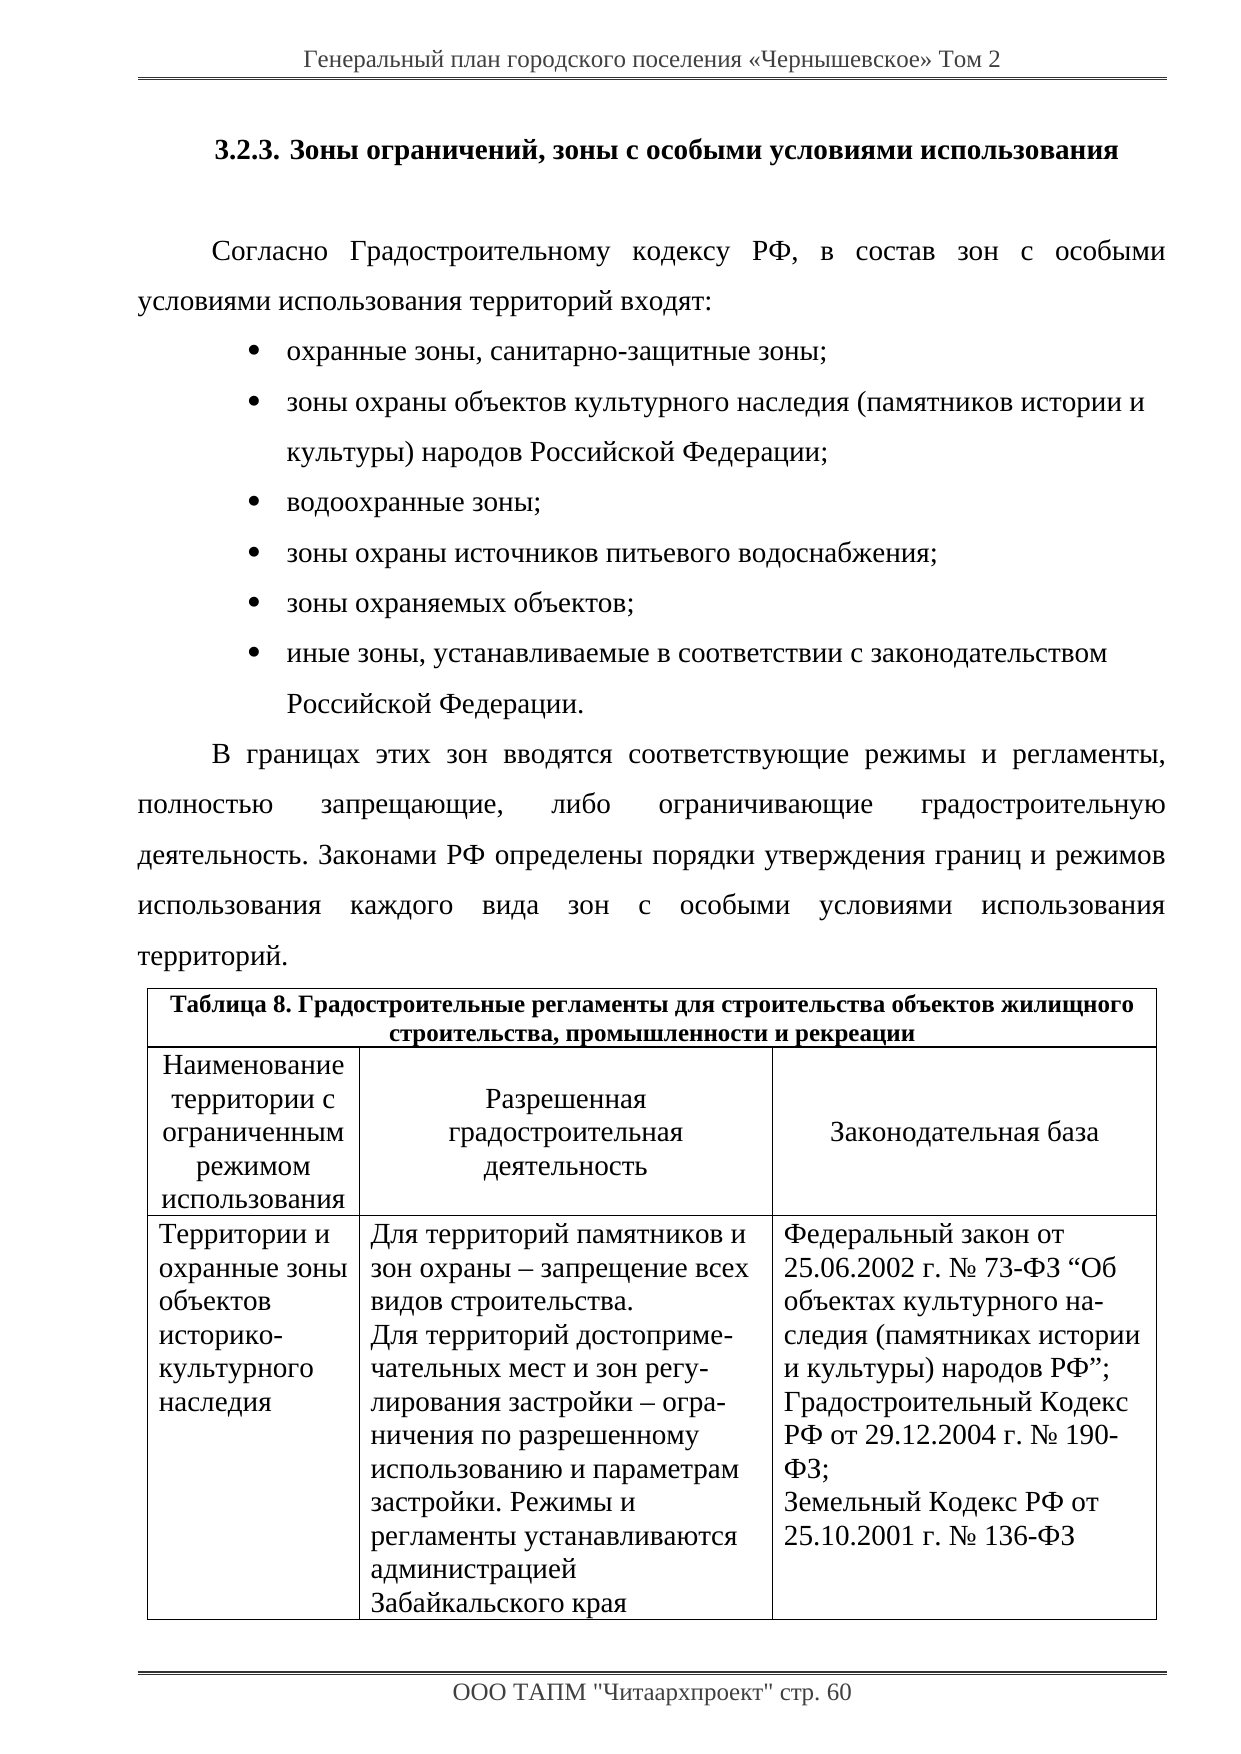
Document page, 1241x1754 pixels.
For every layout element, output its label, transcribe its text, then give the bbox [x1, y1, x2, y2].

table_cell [773, 1216, 1156, 1619]
list зоны охраны объектов культурного наследия (памятников истории и культуры) народов Российской Федерации; [249, 384, 1167, 468]
text В границах этих зон вводятся соответствующие режимы и регламенты, полностью запрещающие, либо ограничивающие градостроительную деятельность. Законами РФ определены порядки утверждения границ и режимов использования каждого вида зон с особыми условиями использования территорий. [137, 736, 1167, 971]
list зоны охраны источников питьевого водоснабжения; [249, 535, 1167, 568]
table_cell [360, 1216, 772, 1619]
table_cell Наименование территории с ограниченным режимом использования [148, 1048, 359, 1215]
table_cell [148, 1216, 359, 1619]
list водоохранные зоны; [249, 484, 1167, 518]
table_cell Разрешенная градостроительная деятельность [360, 1048, 772, 1215]
text Согласно Градостроительному кодексу РФ, в состав зон с особыми условиями использования территорий входят: [137, 233, 1167, 316]
list зоны охраняемых объектов; [249, 585, 1167, 619]
subtitle Зоны ограничений, зоны с особыми условиями использования [167, 132, 1167, 166]
list иные зоны, устанавливаемые в соответствии с законодательством Российской Федерации. [249, 636, 1167, 719]
list охранные зоны, санитарно-защитные зоны; [249, 333, 1167, 367]
table_header Таблица 8. Градостроительные регламенты для строительства объектов жилищного строительства, промышленности и рекреации [148, 989, 1156, 1046]
table_cell Законодательная база [773, 1048, 1156, 1215]
